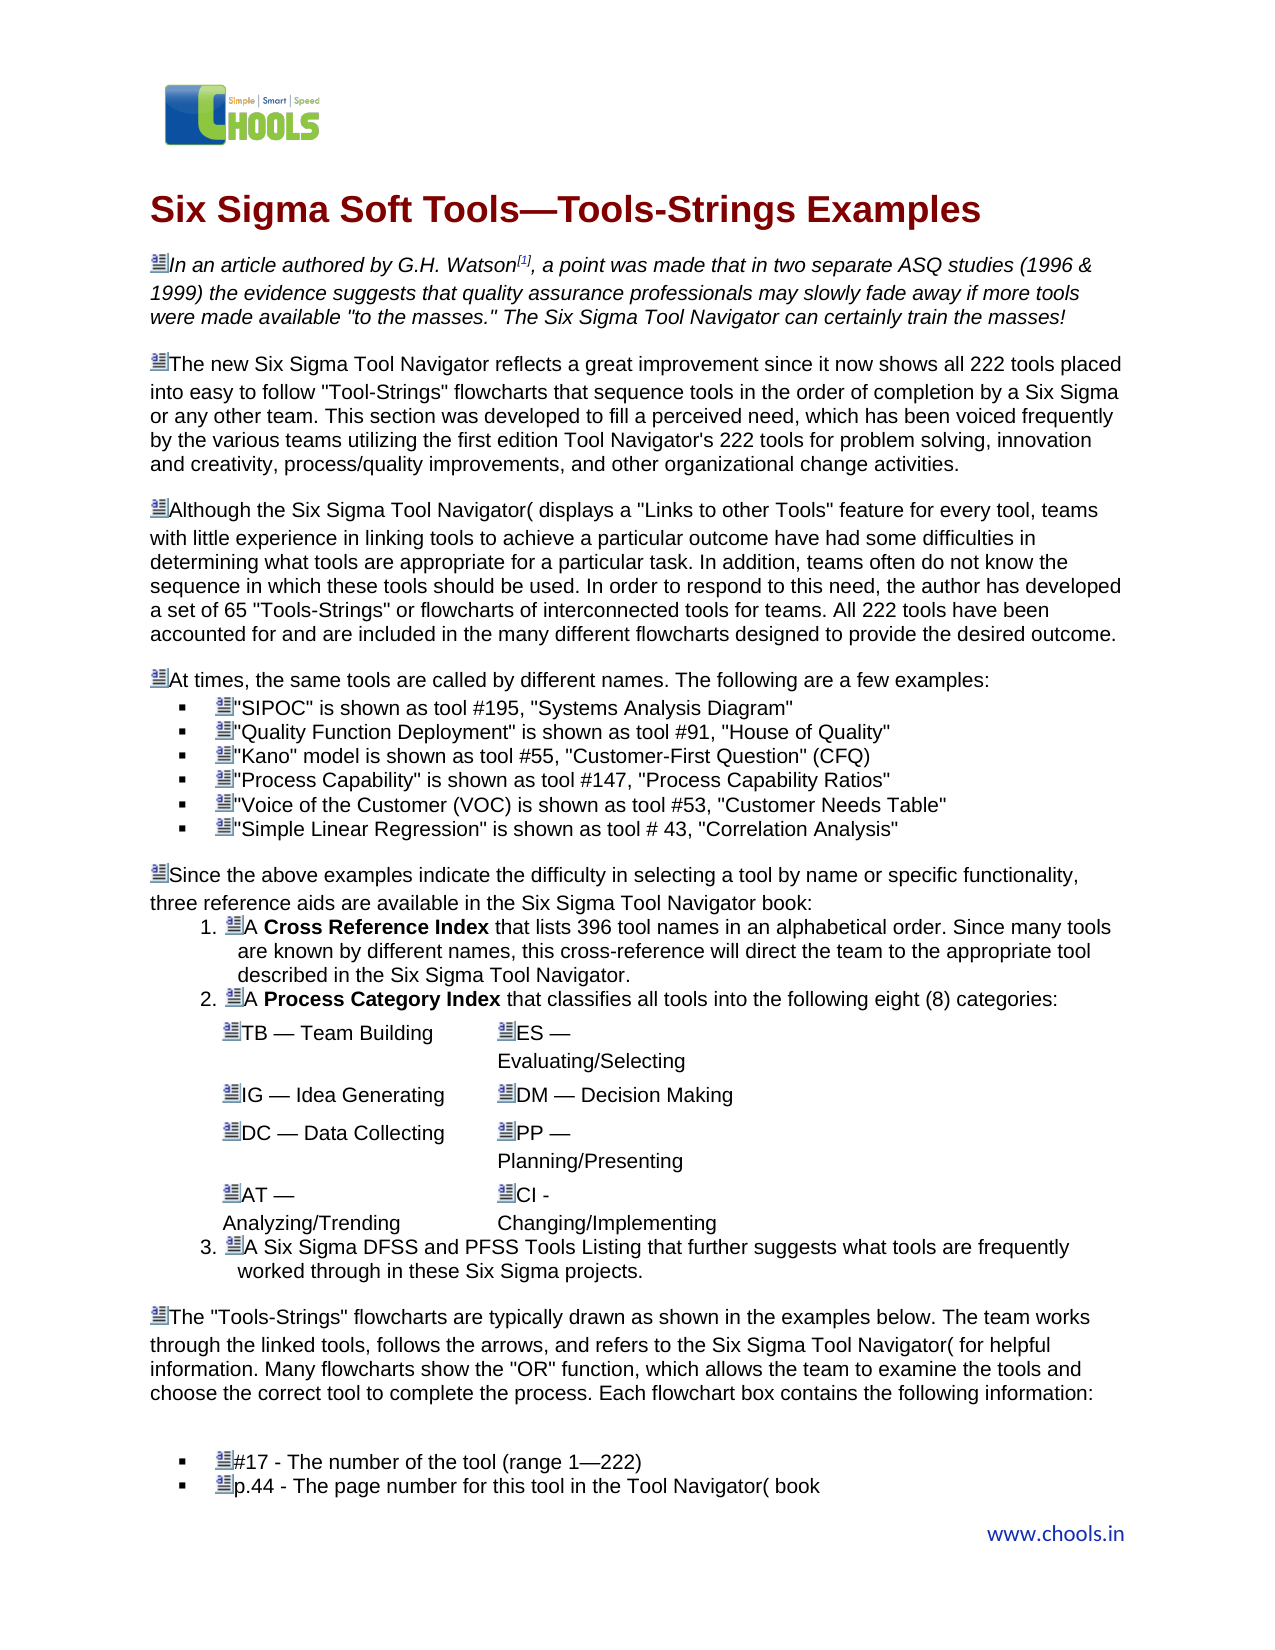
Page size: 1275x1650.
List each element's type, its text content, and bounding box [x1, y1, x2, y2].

picture [222, 1021, 242, 1041]
picture [150, 498, 169, 518]
picture [215, 697, 234, 716]
list #17 - The number of the tool (range 1—222) [177, 1450, 1125, 1474]
picture [222, 1121, 242, 1141]
list A Process Category Index that classifies all tools into the following eight (8) categories: [200, 987, 1125, 1011]
table_cell DC — Data Collecting [215, 1111, 489, 1173]
text At times, the same tools are called by different names. The following are a few examples: [150, 668, 1125, 696]
picture [150, 352, 169, 371]
text Since the above examples indicate the difficulty in selecting a tool by name or specific functionality, three reference aids are available in the Six Sigma Tool Navigator book: [150, 863, 1125, 915]
list "Kano" model is shown as tool #55, "Customer-First Question" (CFQ) [177, 744, 1125, 768]
list A Cross Reference Index that lists 396 tool names in an alphabetical order. Since many tools are known by different names, this cross-reference will direct the team to the appropriate tool described in the Six Sigma Tool Navigator. [200, 915, 1125, 987]
picture [225, 915, 244, 935]
list p.44 - The page number for this tool in the Tool Navigator( book [177, 1474, 1125, 1498]
picture [497, 1121, 516, 1141]
list "Voice of the Customer (VOC) is shown as tool #53, "Customer Needs Table" [177, 792, 1125, 816]
list "Process Capability" is shown as tool #147, "Process Capability Ratios" [177, 768, 1125, 792]
table_header TB — Team Building [215, 1011, 489, 1073]
picture [215, 1450, 234, 1470]
table_header ES — Evaluating/Selecting [490, 1011, 786, 1073]
picture [497, 1021, 516, 1041]
picture [150, 1306, 169, 1325]
list A Six Sigma DFSS and PFSS Tools Listing that further suggests what tools are frequently worked through in these Six Sigma projects. [200, 1235, 1125, 1283]
picture [150, 75, 333, 160]
table_cell CI - Changing/Implementing [490, 1173, 786, 1235]
picture [222, 1083, 242, 1103]
text Although the Six Sigma Tool Navigator( displays a "Links to other Tools" feature for every tool, teams with little experience in linking tools to achieve a particular outcome have had some difficulties in determining what tools are appropriate for a particular task. In addition, teams often do not know the sequence in which these tools should be used. In order to respond to this need, the author has developed a set of 65 "Tools-Strings" or flowcharts of interconnected tools for teams. All 222 tools have been accounted for and are included in the many different flowcharts designed to provide the desired outcome. [150, 498, 1125, 646]
list "Simple Linear Regression" is shown as tool # 43, "Correlation Analysis" [177, 816, 1125, 841]
picture [215, 1474, 234, 1494]
picture [497, 1183, 516, 1203]
picture [215, 793, 234, 812]
text In an article authored by G.H. Watson[1], a point was made that in two separate ASQ studies (1996 & 1999) the evidence suggests that quality assurance professionals may slowly fade away if more tools were made available "to the masses." The Six Sigma Tool Navigator can certainly train the masses! [150, 253, 1125, 329]
text The new Six Sigma Tool Navigator reflects a great improvement since it now shows all 222 tools placed into easy to follow "Tool-Strings" flowcharts that sequence tools in the order of completion by a Six Sigma or any other team. This section was developed to fill a perceived need, which has been voiced frequently by the various teams utilizing the first edition Tool Navigator's 222 tools for problem solving, innovation and creativity, process/quality improvements, and other organizational change activities. [150, 351, 1125, 475]
picture [150, 253, 169, 273]
text The "Tools-Strings" flowcharts are typically drawn as shown in the examples below. The team works through the linked tools, follows the arrows, and refers to the Six Sigma Tool Navigator( for helpful information. Many flowcharts show the "OR" function, which allows the team to examine the tools and choose the correct tool to complete the process. Each flowchart box contains the following information: [150, 1305, 1125, 1405]
text Six Sigma Soft Tools—Tools-Strings Examples [150, 187, 1125, 231]
table_cell DM — Decision Making [490, 1073, 786, 1111]
picture [222, 1183, 242, 1203]
picture [215, 721, 234, 740]
picture [225, 1235, 244, 1255]
table_cell PP — Planning/Presenting [490, 1111, 786, 1173]
picture [215, 769, 234, 788]
picture [215, 745, 234, 764]
picture [497, 1083, 516, 1103]
table_cell AT — Analyzing/Trending [215, 1173, 489, 1235]
picture [225, 987, 244, 1007]
picture [150, 668, 169, 688]
picture [150, 863, 169, 883]
table_cell IG — Idea Generating [215, 1073, 489, 1111]
list "Quality Function Deployment" is shown as tool #91, "House of Quality" [177, 720, 1125, 744]
picture [215, 817, 234, 836]
list "SIPOC" is shown as tool #195, "Systems Analysis Diagram" [177, 696, 1125, 720]
